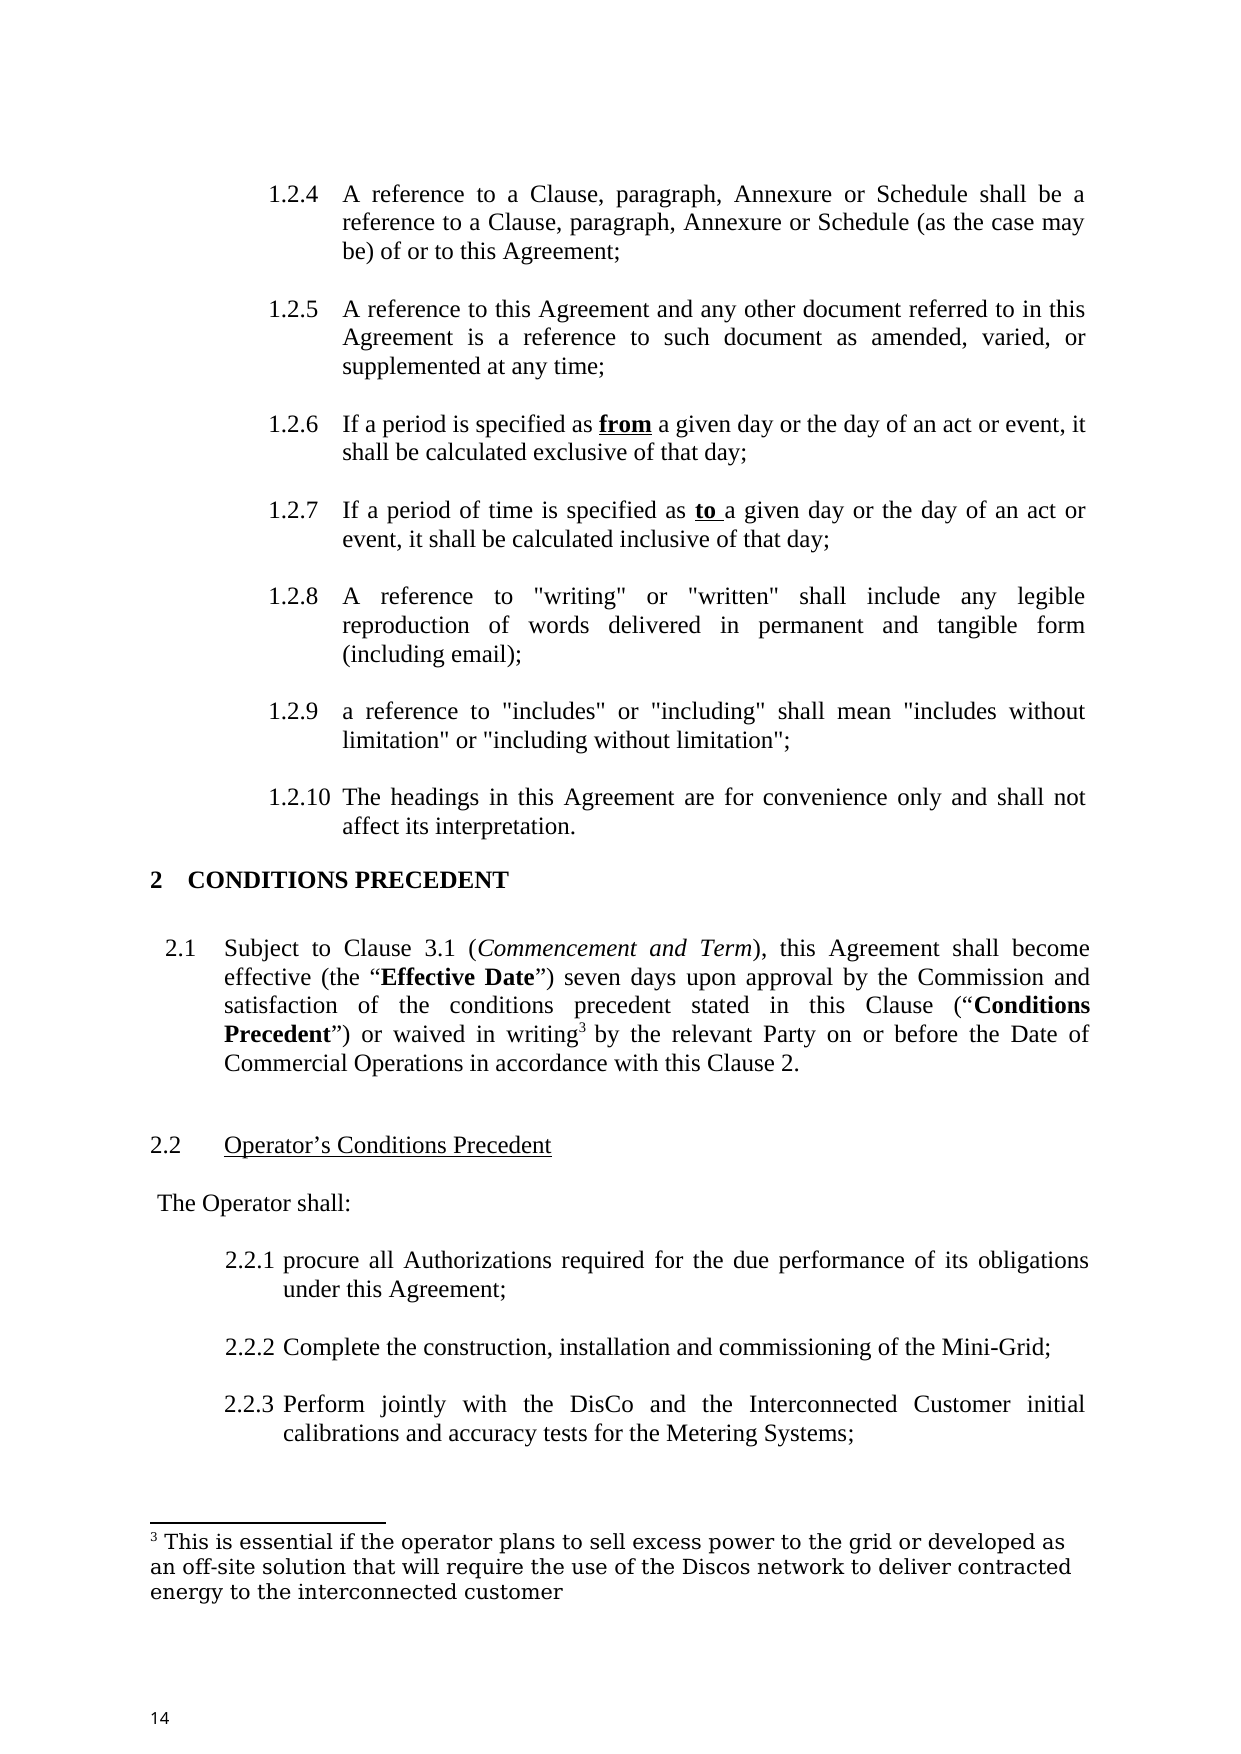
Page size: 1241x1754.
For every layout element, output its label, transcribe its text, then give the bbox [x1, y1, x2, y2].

list a reference to "includes" or "including" shall mean "includes without limitation" or "including without limitation"; [268, 696, 1086, 754]
list If a period is specified as from a given day or the day of an act or event, it shall be calculated exclusive of that day; [268, 409, 1086, 466]
list If a period of time is specified as to a given day or the day of an act or event, it shall be calculated inclusive of that day; [268, 495, 1086, 552]
list Operator’s Conditions Precedent [150, 1131, 1086, 1159]
list A reference to this Agreement and any other document referred to in this Agreement is a reference to such document as amended, varied, or supplemented at any time; [268, 294, 1086, 380]
list procure all Authorizations required for the due performance of its obligations under this Agreement; [225, 1246, 1090, 1303]
text 2.1 Subject to Clause 3.1 (Commencement and Term), this Agreement shall become effective (the “Effective Date”) seven days upon approval by the Commission and satisfaction of the conditions precedent stated in this Clause (“Conditions Precedent”) or waived in writing by the relevant Party on or before the Date of Commercial Operations in accordance with this Clause 2. [165, 933, 1090, 1077]
list The headings in this Agreement are for convenience only and shall not affect its interpretation. [268, 782, 1086, 840]
subtitle CONDITIONS PRECEDENT [150, 865, 1090, 894]
list Perform jointly with the DisCo and the Interconnected Customer initial calibrations and accuracy tests for the Metering Systems; [224, 1389, 1086, 1447]
list The Operator shall: [119, 1188, 1090, 1217]
list Complete the construction, installation and commissioning of the Mini-Grid; [225, 1332, 1086, 1361]
list A reference to "writing" or "written" shall include any legible reproduction of words delivered in permanent and tangible form (including email); [268, 581, 1086, 667]
list A reference to a Clause, paragraph, Annexure or Schedule shall be a reference to a Clause, paragraph, Annexure or Schedule (as the case may be) of or to this Agreement; [268, 179, 1086, 265]
